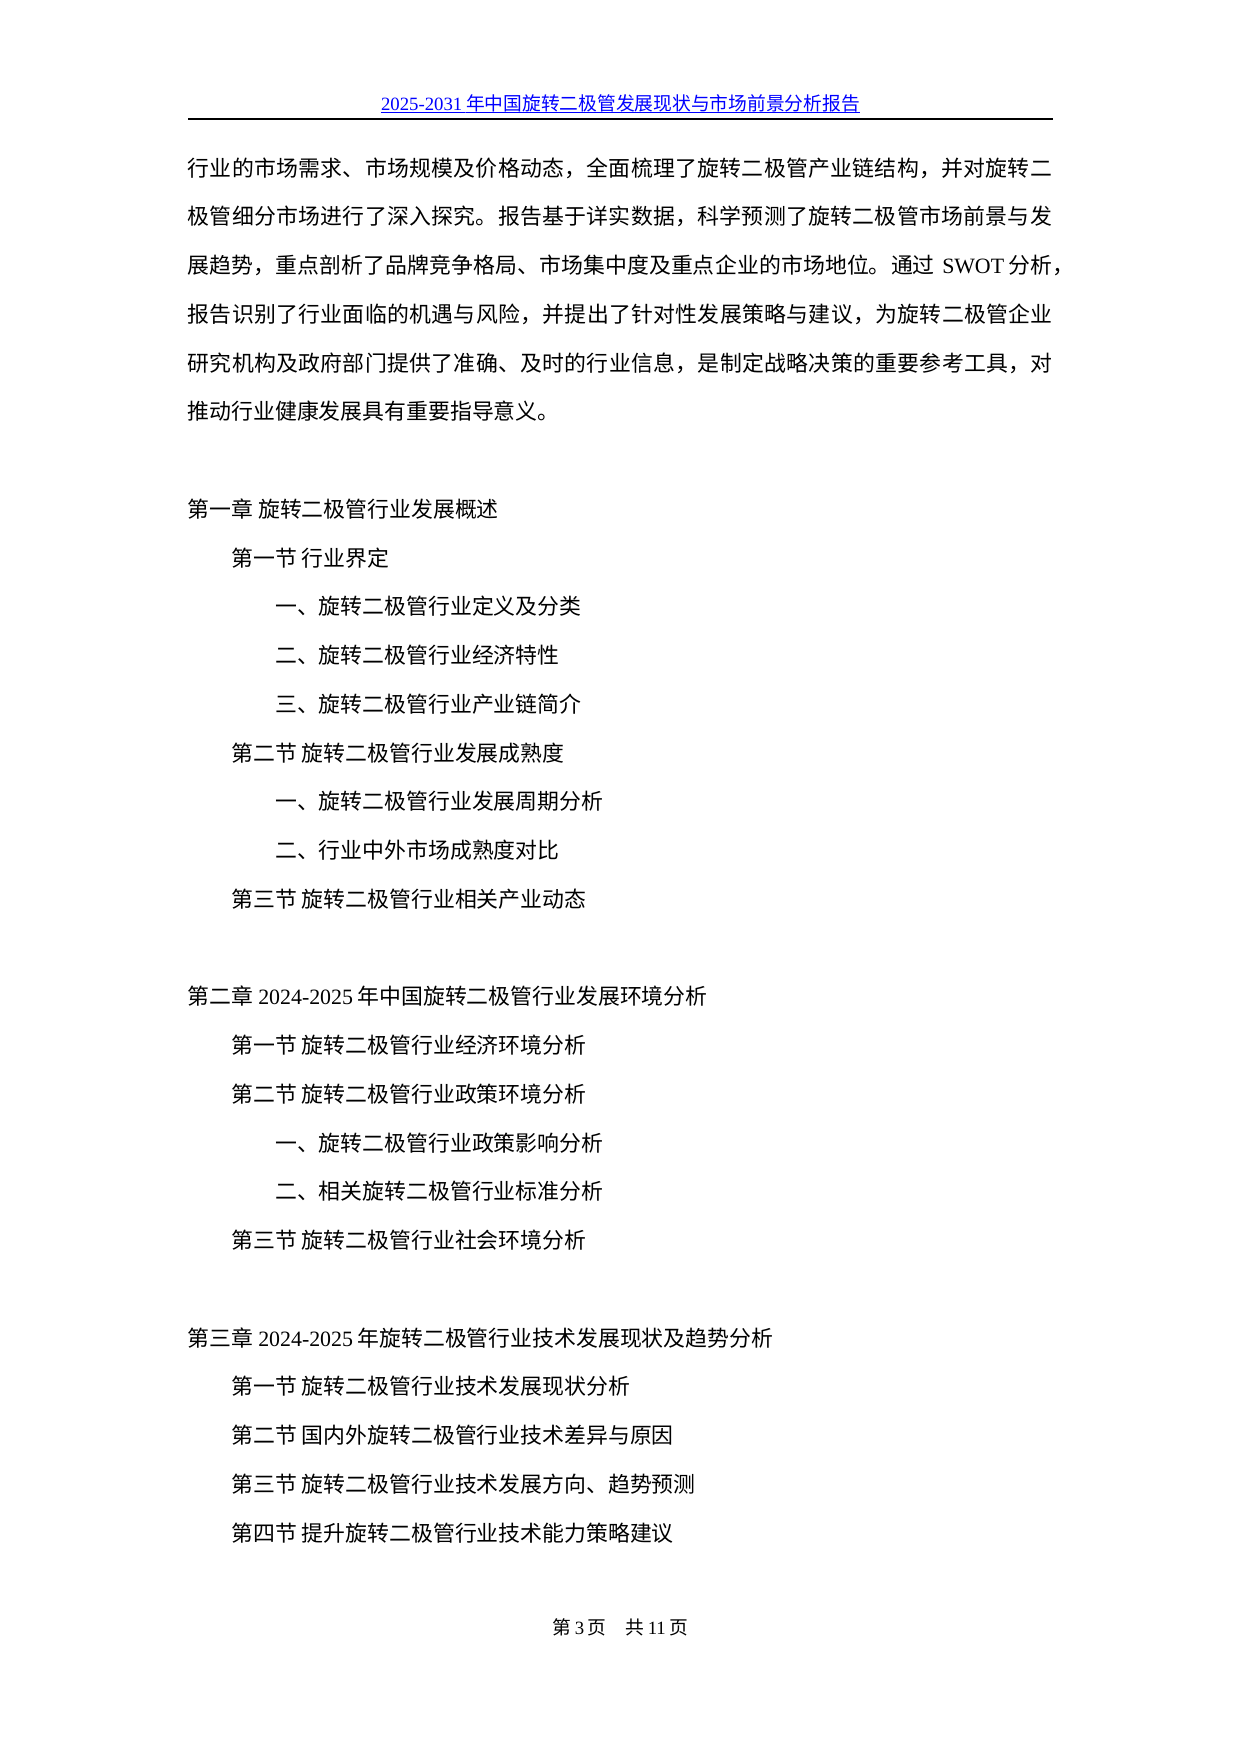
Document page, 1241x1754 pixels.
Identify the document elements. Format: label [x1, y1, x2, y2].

text [187, 150, 1053, 1548]
